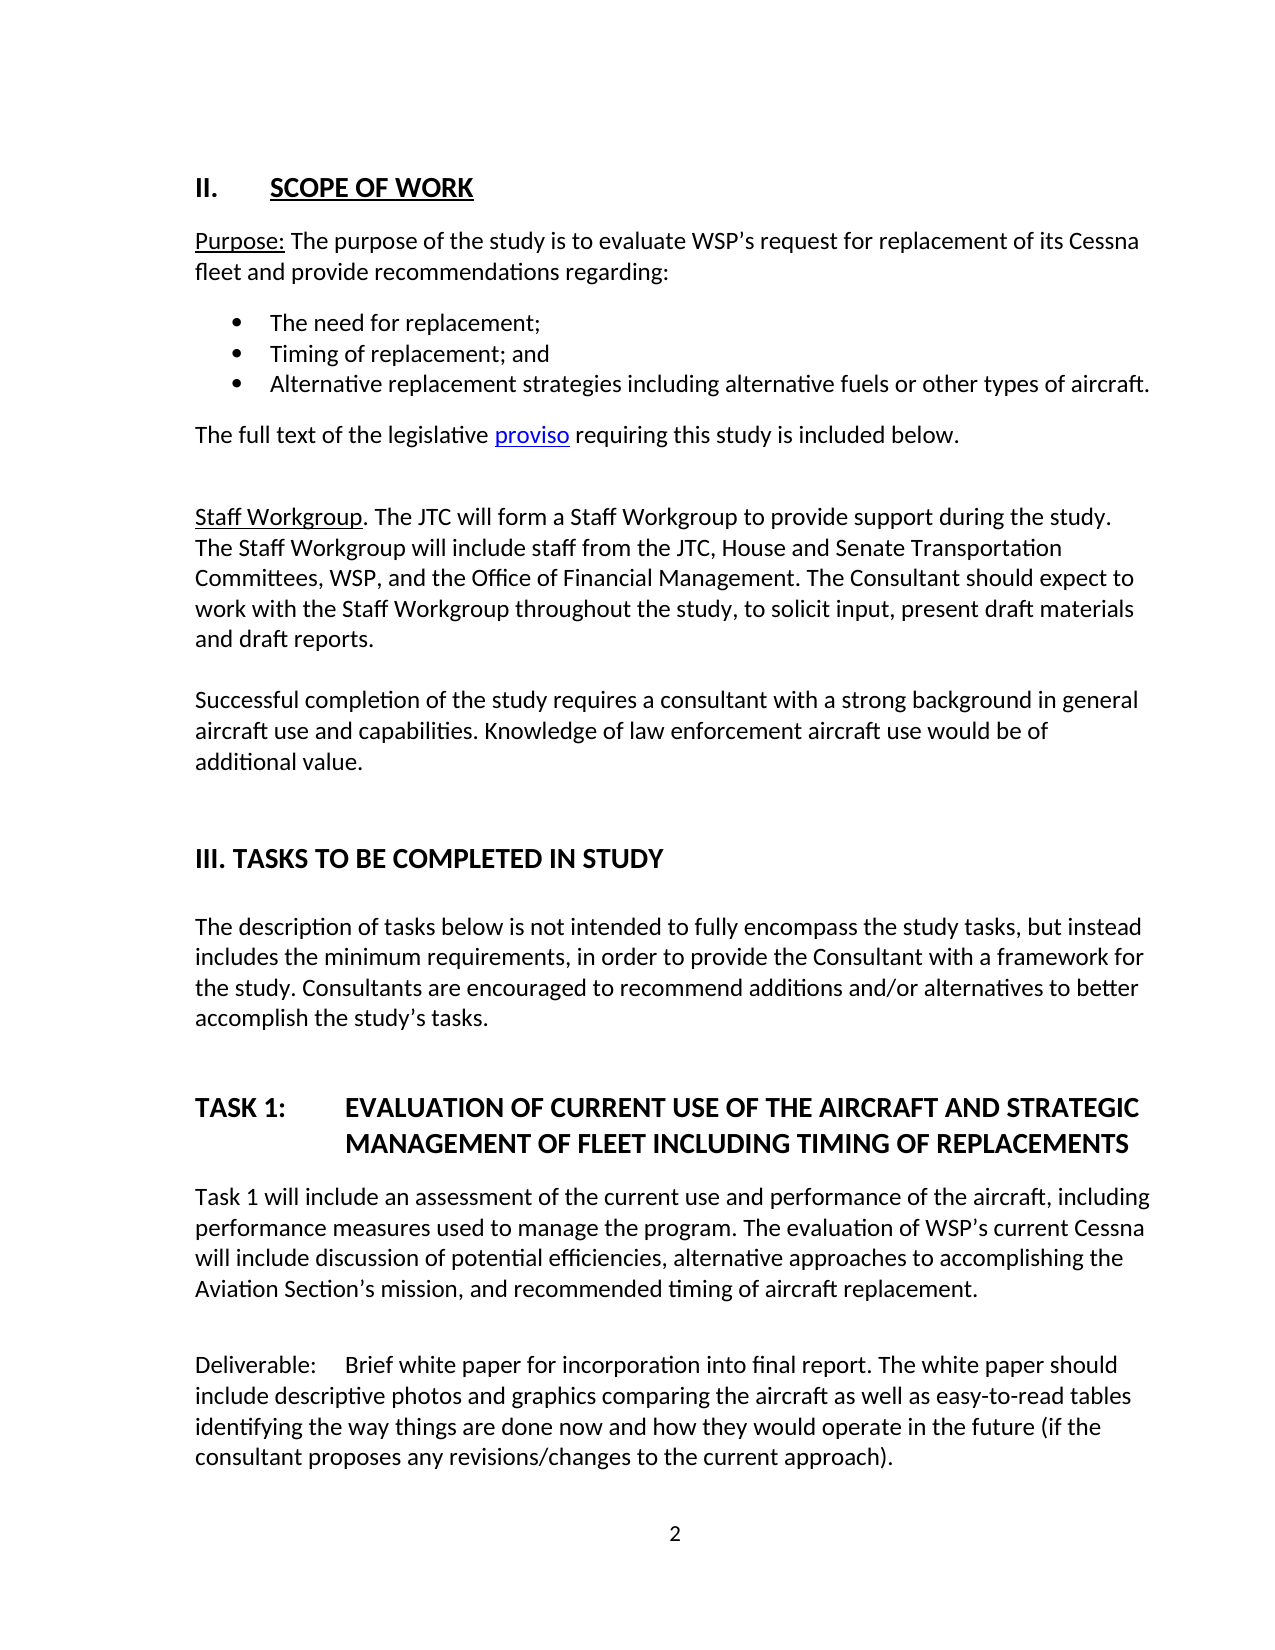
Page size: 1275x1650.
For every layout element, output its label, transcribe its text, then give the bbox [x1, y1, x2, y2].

list The description of tasks below is not intended to fully encompass the study tasks, but instead includes the minimum requirements, in order to provide the Consultant with a framework for the study. Consultants are encouraged to recommend additions and/or alternatives to better accomplish the study’s tasks. [195, 911, 1155, 1033]
list Deliverable: Brief white paper for incorporation into final report. The white paper should include descriptive photos and graphics comparing the aircraft as well as easy-to-read tables identifying the way things are done now and how they would operate in the future (if the consultant proposes any revisions/changes to the current approach). [195, 1349, 1155, 1472]
list Staff Workgroup. The JTC will form a Staff Workgroup to provide support during the study. The Staff Workgroup will include staff from the JTC, House and Senate Transportation Committees, WSP, and the Office of Financial Management. The Consultant should expect to work with the Staff Workgroup throughout the study, to solicit input, present draft materials and draft reports. [195, 501, 1155, 654]
text Purpose: The purpose of the study is to evaluate WSP’s request for replacement of its Cessna fleet and provide recommendations regarding: [195, 225, 1155, 286]
list Task 1: EVALUATION OF CURRENT USE OF THE AIRCRAFT AND STRATEGIC management OF FLEET INCLUDING TIMING OF REPLACEMENTS [195, 1089, 1155, 1160]
list Successful completion of the study requires a consultant with a strong background in general aircraft use and capabilities. Knowledge of law enforcement aircraft use would be of additional value. [195, 684, 1155, 776]
list SCOPE OF WORK [195, 169, 1155, 204]
text The full text of the legislative proviso requiring this study is included below. [195, 419, 1155, 450]
list Alternative replacement strategies including alternative fuels or other types of aircraft. [232, 368, 1155, 399]
text Task 1 will include an assessment of the current use and performance of the aircraft, including performance measures used to manage the program. The evaluation of WSP’s current Cessna will include discussion of potential efficiencies, alternative approaches to accomplishing the Aviation Section’s mission, and recommended timing of aircraft replacement. [195, 1181, 1155, 1303]
list Timing of replacement; and [232, 338, 1155, 368]
list The need for replacement; [232, 307, 1155, 338]
list III. tasks to be completEd in study [195, 840, 1155, 875]
